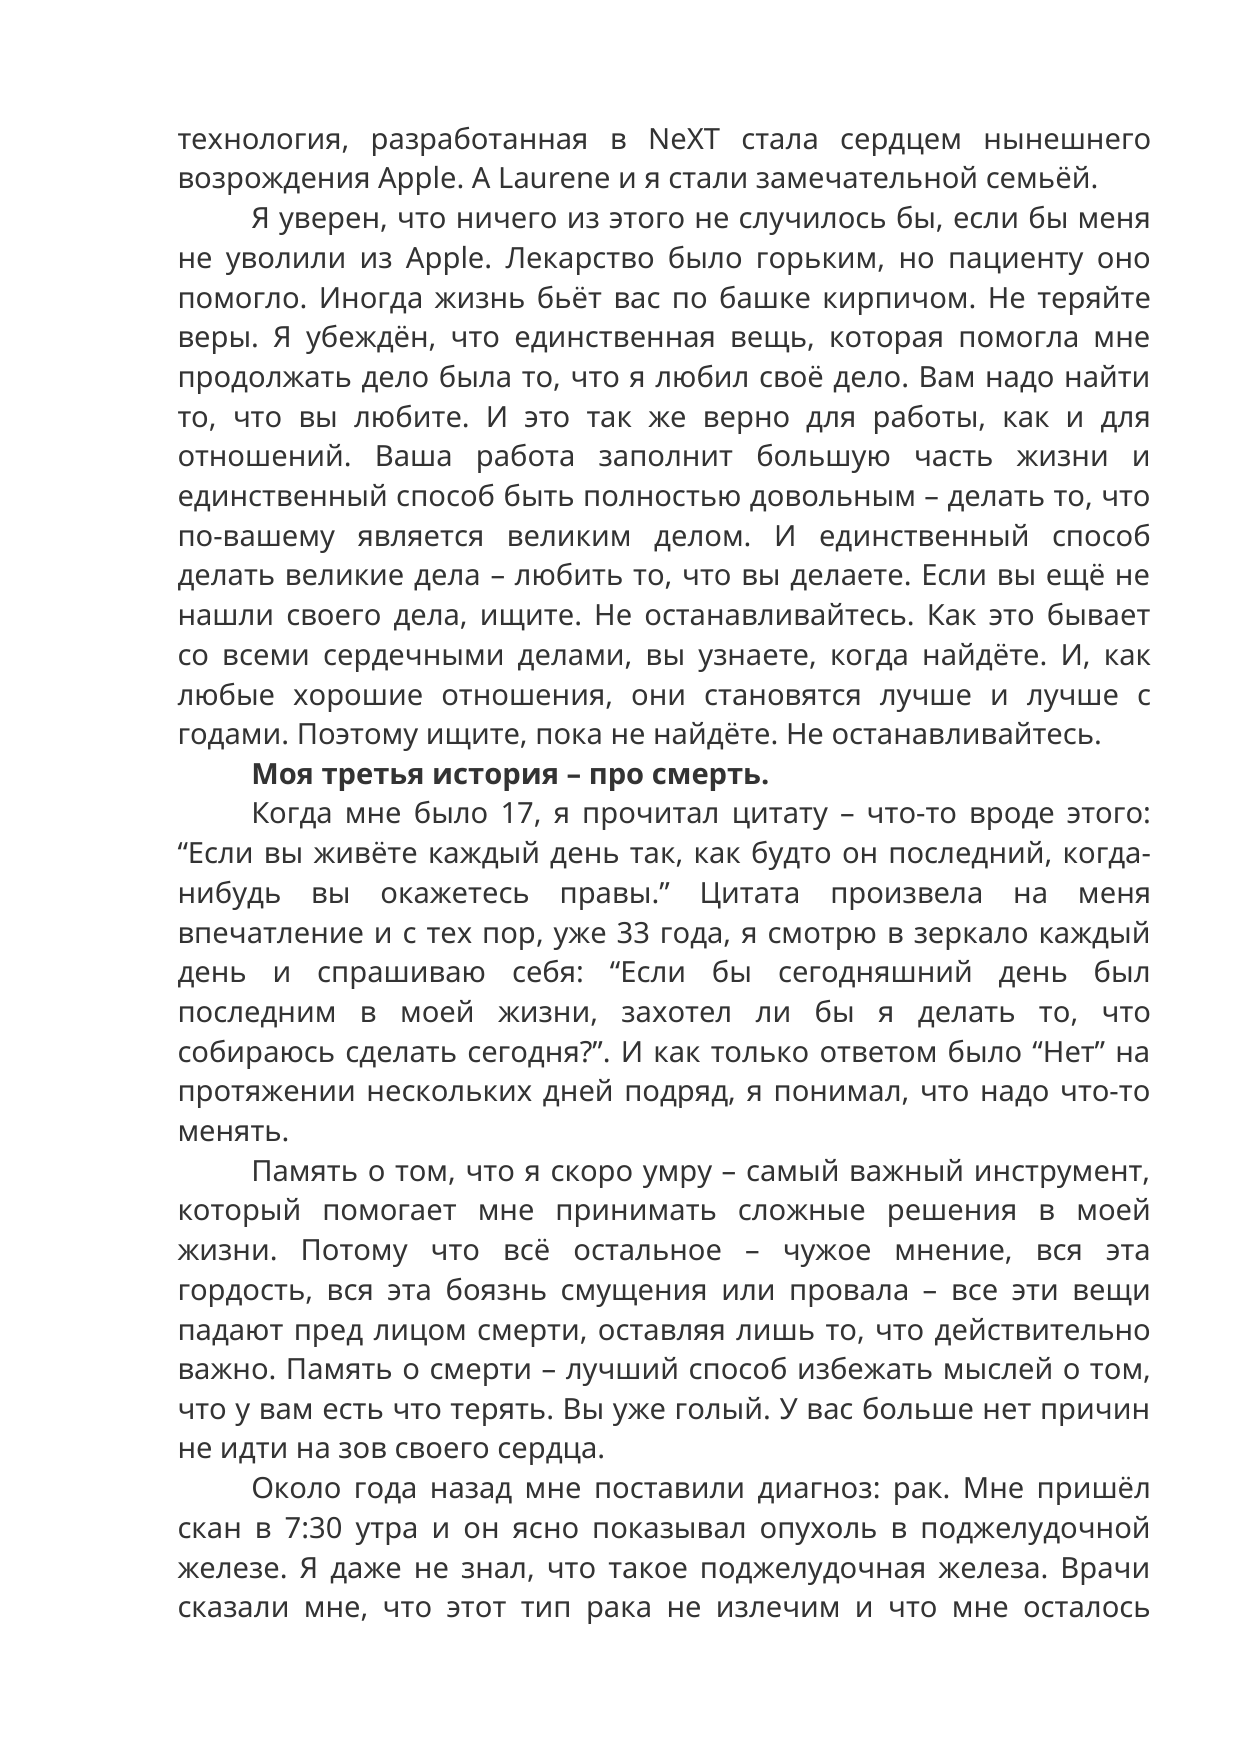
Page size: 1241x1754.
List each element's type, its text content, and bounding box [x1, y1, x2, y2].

text Я уверен, что ничего из этого не случилось бы, если бы меня не уволили из Apple. Лекарство было горьким, но пациенту оно помогло. Иногда жизнь бьёт вас по башке кирпичом. Не теряйте веры. Я убеждён, что единственная вещь, которая помогла мне продолжать дело была то, что я любил своё дело. Вам надо найти то, что вы любите. И это так же верно для работы, как и для отношений. Ваша работа заполнит большую часть жизни и единственный способ быть полностью довольным – делать то, что по-вашему является великим делом. И единственный способ делать великие дела – любить то, что вы делаете. Если вы ещё не нашли своего дела, ищите. Не останавливайтесь. Как это бывает со всеми сердечными делами, вы узнаете, когда найдёте. И, как любые хорошие отношения, они становятся лучше и лучше с годами. Поэтому ищите, пока не найдёте. Не останавливайтесь. [177, 197, 1152, 753]
text Моя третья история – про смерть. [177, 753, 1152, 793]
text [177, 118, 1152, 197]
text Когда мне было 17, я прочитал цитату – что-то вроде этого: “Если вы живёте каждый день так, как будто он последний, когда-нибудь вы окажетесь правы.” Цитата произвела на меня впечатление и с тех пор, уже 33 года, я смотрю в зеркало каждый день и спрашиваю себя: “Если бы сегодняшний день был последним в моей жизни, захотел ли бы я делать то, что собираюсь сделать сегодня?”. И как только ответом было “Нет” на протяжении нескольких дней подряд, я понимал, что надо что-то менять. [177, 793, 1152, 1150]
text Память о том, что я скоро умру – самый важный инструмент, который помогает мне принимать сложные решения в моей жизни. Потому что всё остальное – чужое мнение, вся эта гордость, вся эта боязнь смущения или провала – все эти вещи падают пред лицом смерти, оставляя лишь то, что действительно важно. Память о смерти – лучший способ избежать мыслей о том, что у вам есть что терять. Вы уже голый. У вас больше нет причин не идти на зов своего сердца. [177, 1150, 1152, 1467]
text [177, 1467, 1152, 1626]
